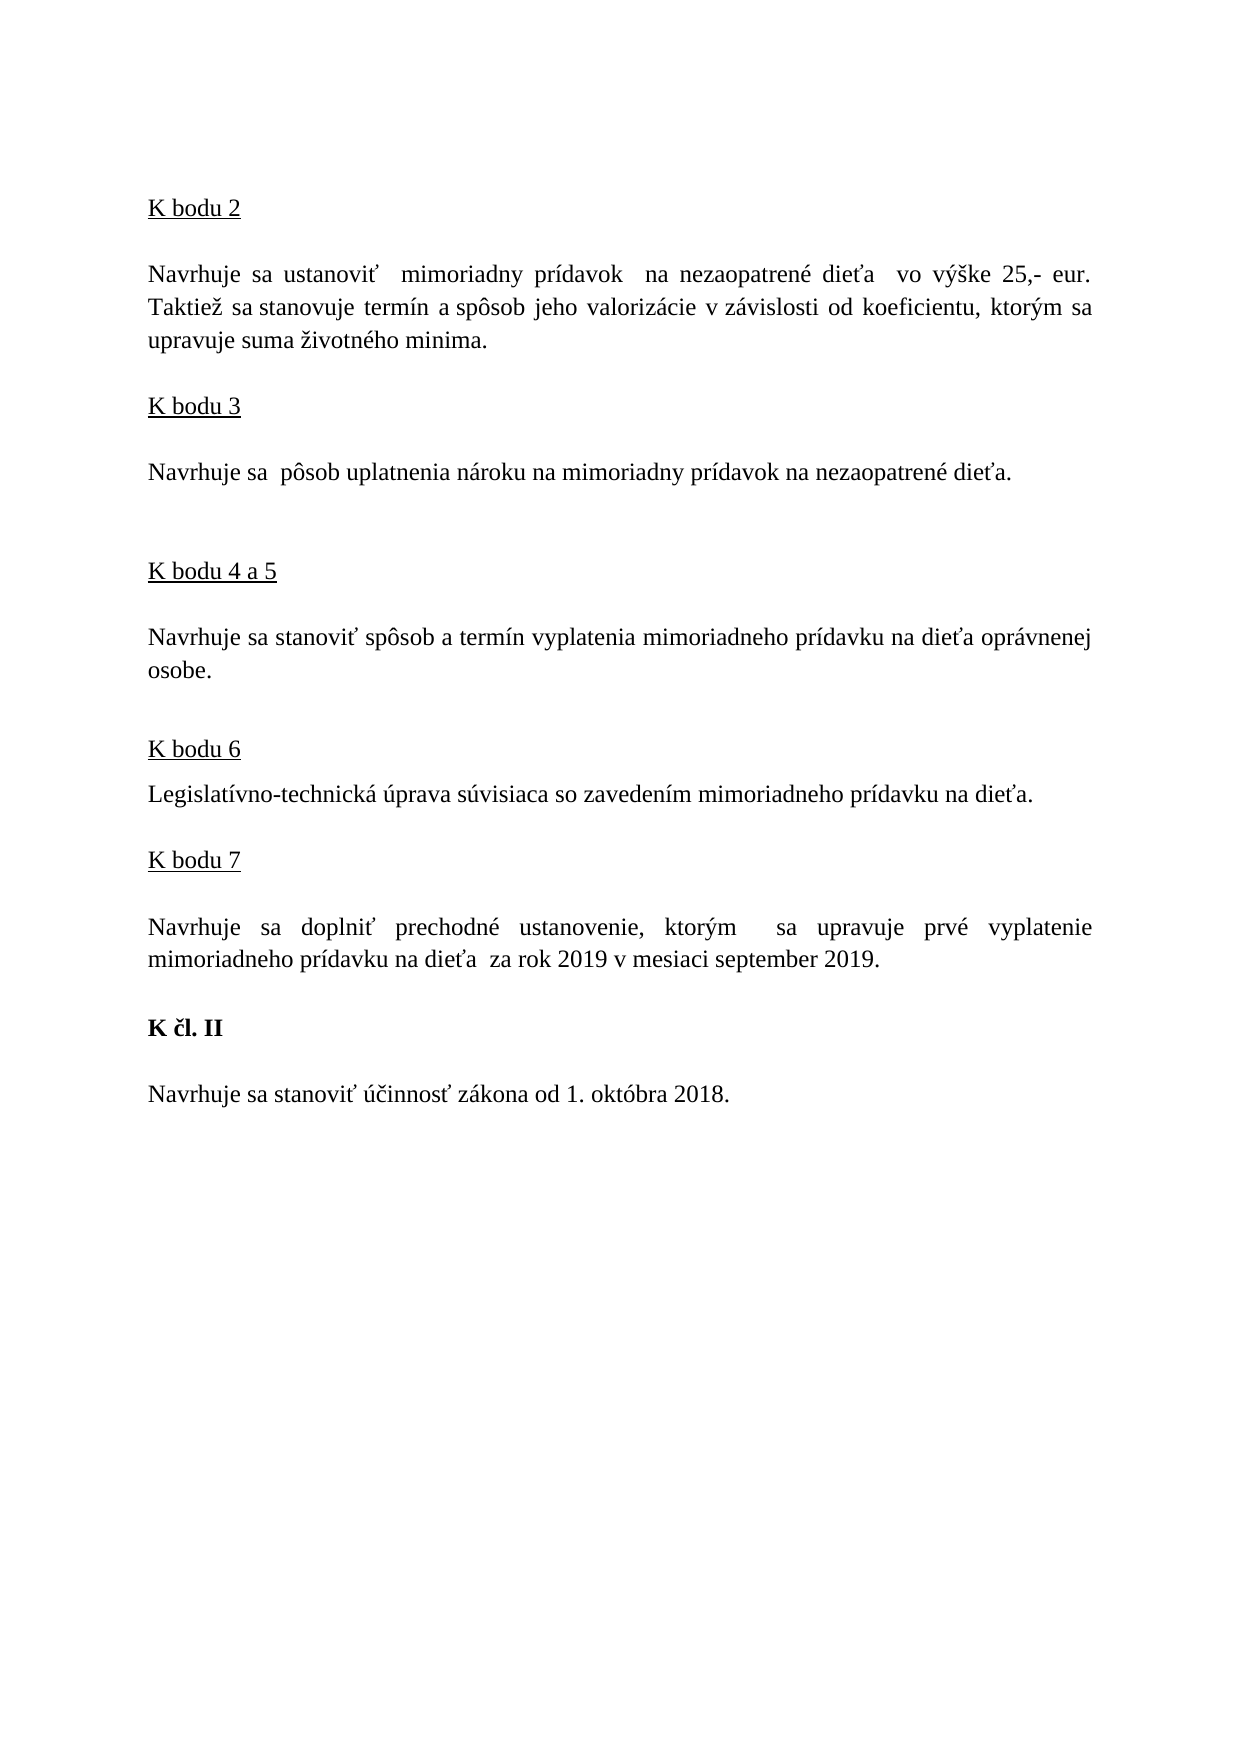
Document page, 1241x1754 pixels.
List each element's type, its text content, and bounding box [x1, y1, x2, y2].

text K bodu 7 [148, 846, 1093, 874]
text K bodu 6 [148, 734, 1093, 763]
text Navrhuje sa ustanoviť mimoriadny prídavok na nezaopatrené dieťa vo výške 25,- eur. Taktiež sa stanovuje termín a spôsob jeho valorizácie v závislosti od koeficientu, ktorým sa upravuje suma životného minima. [148, 259, 1093, 354]
text Navrhuje sa stanoviť účinnosť zákona od 1. októbra 2018. [148, 1079, 1093, 1107]
text Legislatívno-technická úprava súvisiaca so zavedením mimoriadneho prídavku na dieťa. [148, 779, 1093, 808]
text K bodu 4 a 5 [148, 556, 1093, 585]
text Navrhuje sa doplniť prechodné ustanovenie, ktorým sa upravuje prvé vyplatenie mimoriadneho prídavku na dieťa za rok 2019 v mesiaci september 2019. [148, 912, 1093, 973]
text Navrhuje sa pôsob uplatnenia nároku na mimoriadny prídavok na nezaopatrené dieťa. [148, 457, 1093, 486]
text K bodu 3 [148, 391, 1093, 420]
text K čl. II [148, 1013, 1093, 1041]
text K bodu 2 [148, 193, 1093, 222]
text Navrhuje sa stanoviť spôsob a termín vyplatenia mimoriadneho prídavku na dieťa oprávnenej osobe. [148, 622, 1093, 684]
